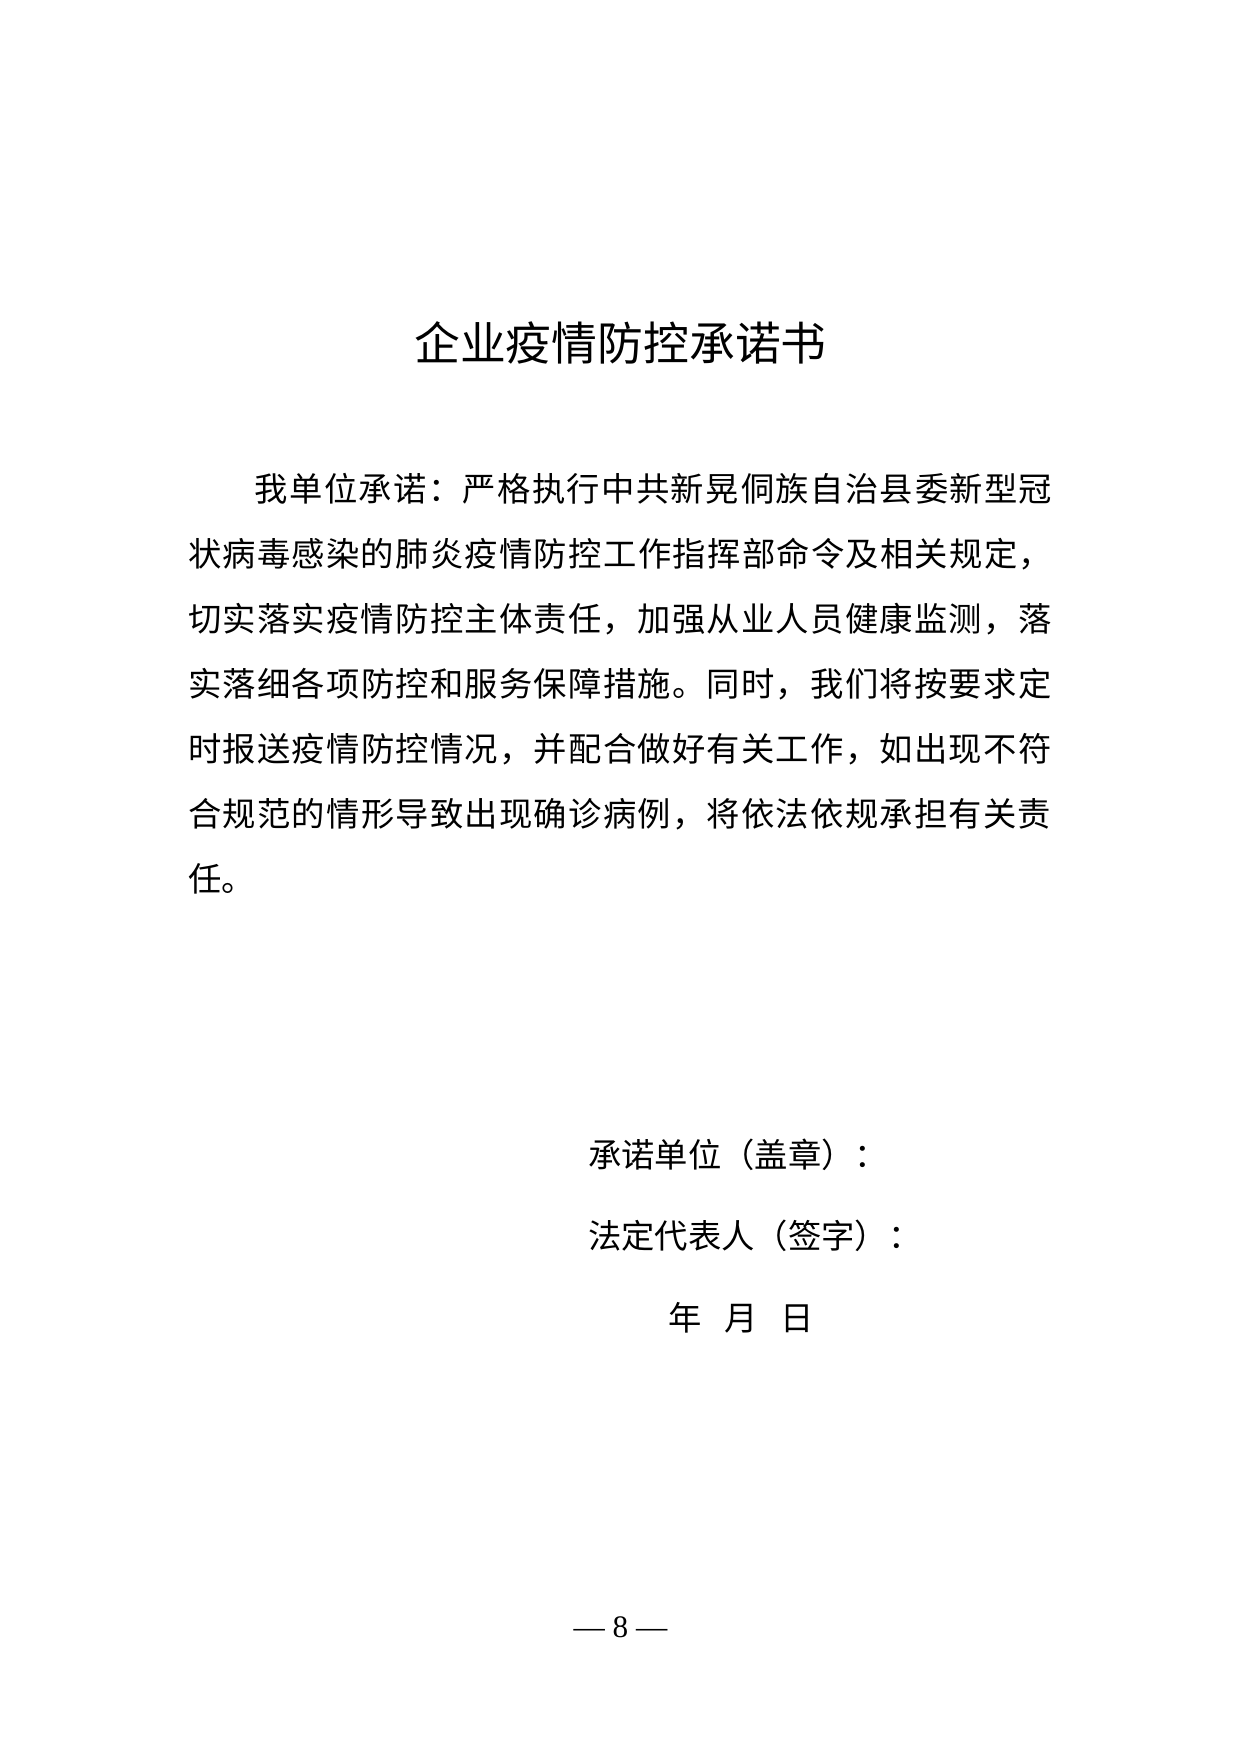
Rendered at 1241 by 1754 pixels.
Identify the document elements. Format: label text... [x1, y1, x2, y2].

text 年 月 日 [188, 1283, 1052, 1348]
text 承诺单位（盖章）： [188, 1121, 1052, 1186]
text 企业疫情防控承诺书 [188, 292, 1052, 389]
text 我单位承诺：严格执行中共新晃侗族自治县委新型冠状病毒感染的肺炎疫情防控工作指挥部命令及相关规定，切实落实疫情防控主体责任，加强从业人员健康监测，落实落细各项防控和服务保障措施。同时，我们将按要求定时报送疫情防控情况，并配合做好有关工作，如出现不符合规范的情形导致出现确诊病例，将依法依规承担有关责任。 [188, 454, 1052, 909]
text 法定代表人（签字）： [188, 1202, 1052, 1267]
